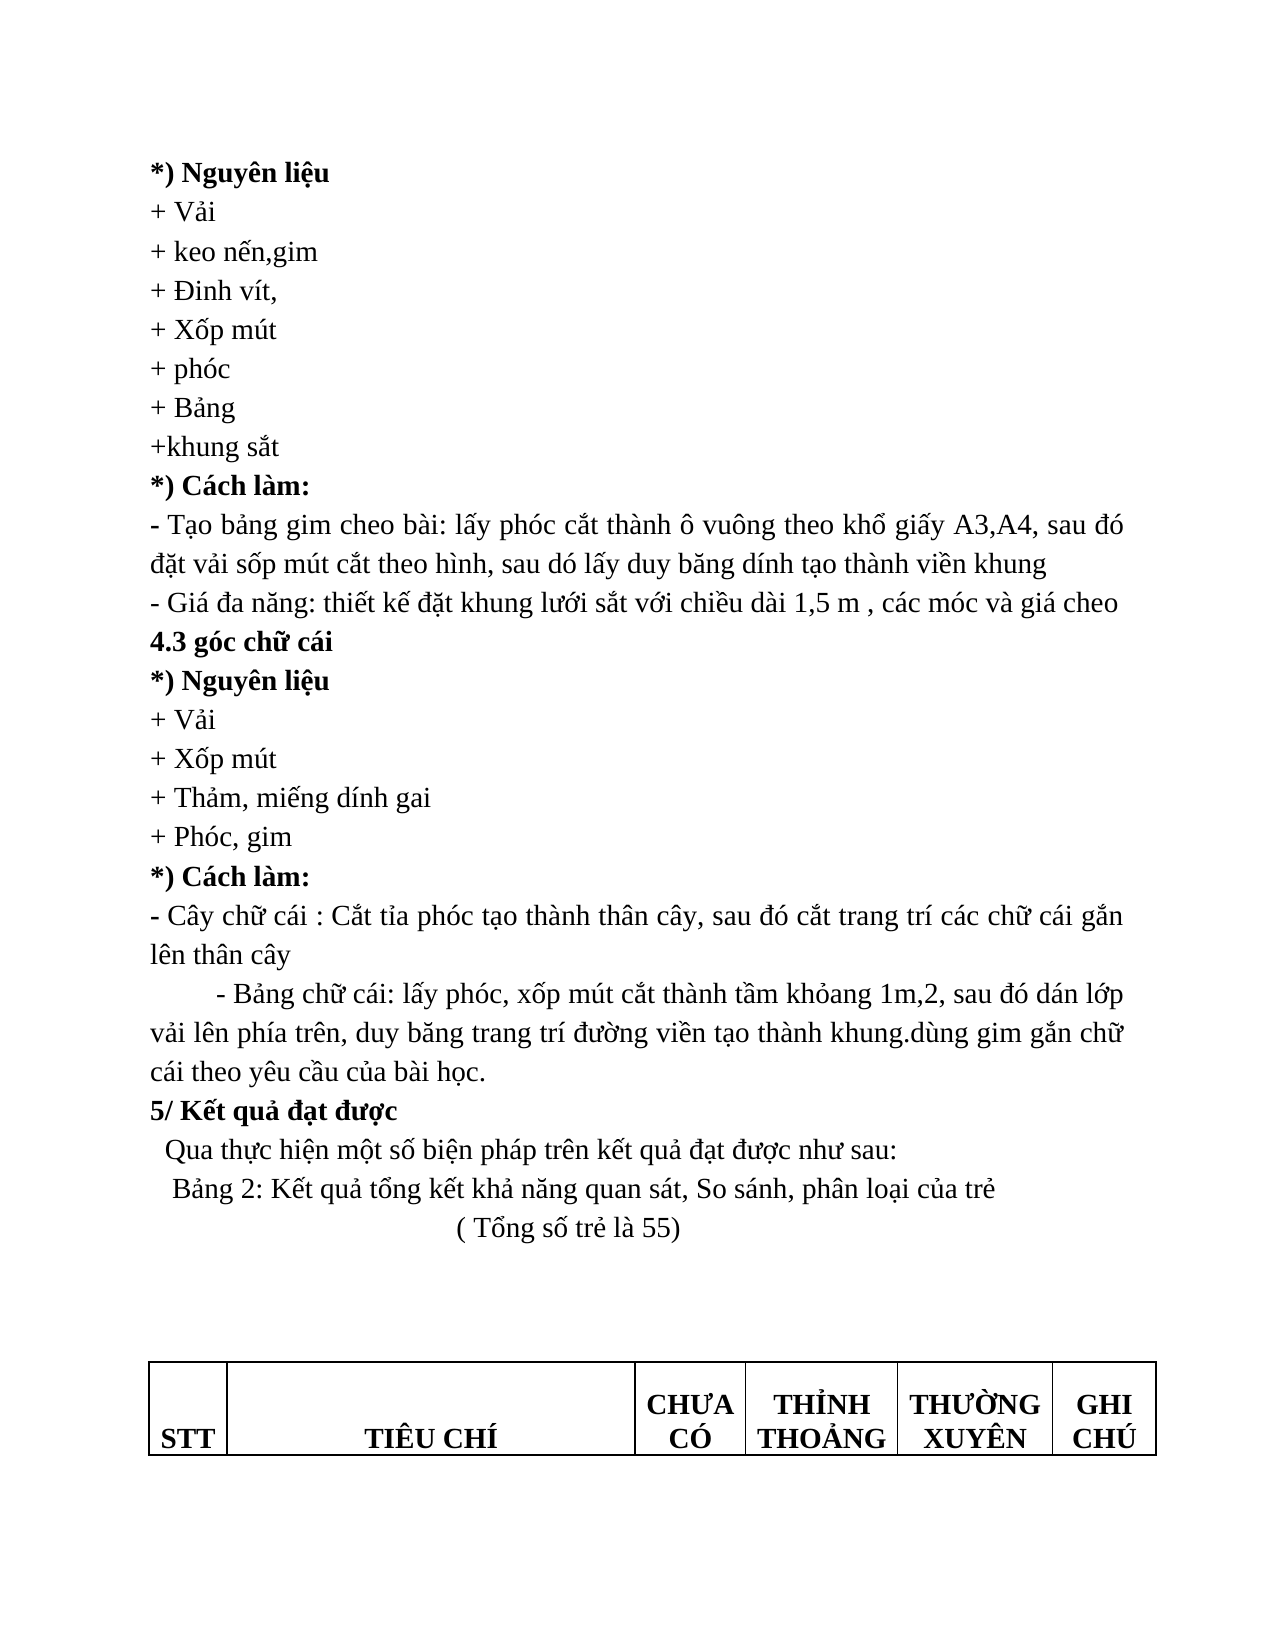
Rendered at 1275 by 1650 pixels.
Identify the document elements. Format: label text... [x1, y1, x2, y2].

text - Bảng chữ cái: lấy phóc, xốp mút cắt thành tầm khỏang 1m,2, sau đó dán lớp vải lên phía trên, duy băng trang trí đường viền tạo thành khung.dùng gim gắn chữ cái theo yêu cầu của bài học. [150, 970, 1125, 1087]
text +khung sắt [150, 423, 1125, 462]
text + Bảng [150, 384, 1125, 423]
table_header CHƯA CÓ [636, 1363, 745, 1454]
text 4.3 góc chữ cái [150, 619, 1125, 658]
text + Vải [150, 189, 1125, 228]
text ( Tổng số trẻ là 55) [150, 1205, 1125, 1244]
table_header TIÊU CHÍ [228, 1363, 634, 1454]
text + Vải [150, 697, 1125, 736]
text + Thảm, miếng dính gai [150, 775, 1125, 814]
text - Giá đa năng: thiết kế đặt khung lưới sắt với chiều dài 1,5 m , các móc và giá cheo [150, 580, 1125, 619]
text + Xốp mút [150, 736, 1125, 775]
text - Tạo bảng gim cheo bài: lấy phóc cắt thành ô vuông theo khổ giấy A3,A4, sau đó đặt vải sốp mút cắt theo hình, sau dó lấy duy băng dính tạo thành viền khung [150, 502, 1125, 580]
text *) Nguyên liệu [150, 658, 1125, 697]
text *) Nguyên liệu [150, 150, 1125, 189]
text + Đinh vít, [150, 267, 1125, 306]
table_header GHI CHÚ [1053, 1363, 1155, 1454]
text + keo nến,gim [150, 228, 1125, 267]
text *) Cách làm: [150, 853, 1125, 892]
table_header THỈNH THOẢNG [746, 1363, 897, 1454]
text *) Cách làm: [150, 462, 1125, 502]
text 5/ Kết quả đạt được [150, 1087, 1125, 1127]
text Bảng 2: Kết quả tổng kết khả năng quan sát, So sánh, phân loại của trẻ [150, 1166, 1125, 1205]
text + phóc [150, 345, 1125, 384]
text - Cây chữ cái : Cắt tỉa phóc tạo thành thân cây, sau đó cắt trang trí các chữ cái gắn lên thân cây [150, 892, 1125, 970]
text Qua thực hiện một số biện pháp trên kết quả đạt được như sau: [150, 1127, 1125, 1166]
table_header STT [150, 1363, 226, 1454]
text + Xốp mút [150, 306, 1125, 345]
text + Phóc, gim [150, 814, 1125, 853]
table_header THƯỜNG XUYÊN [898, 1363, 1052, 1454]
